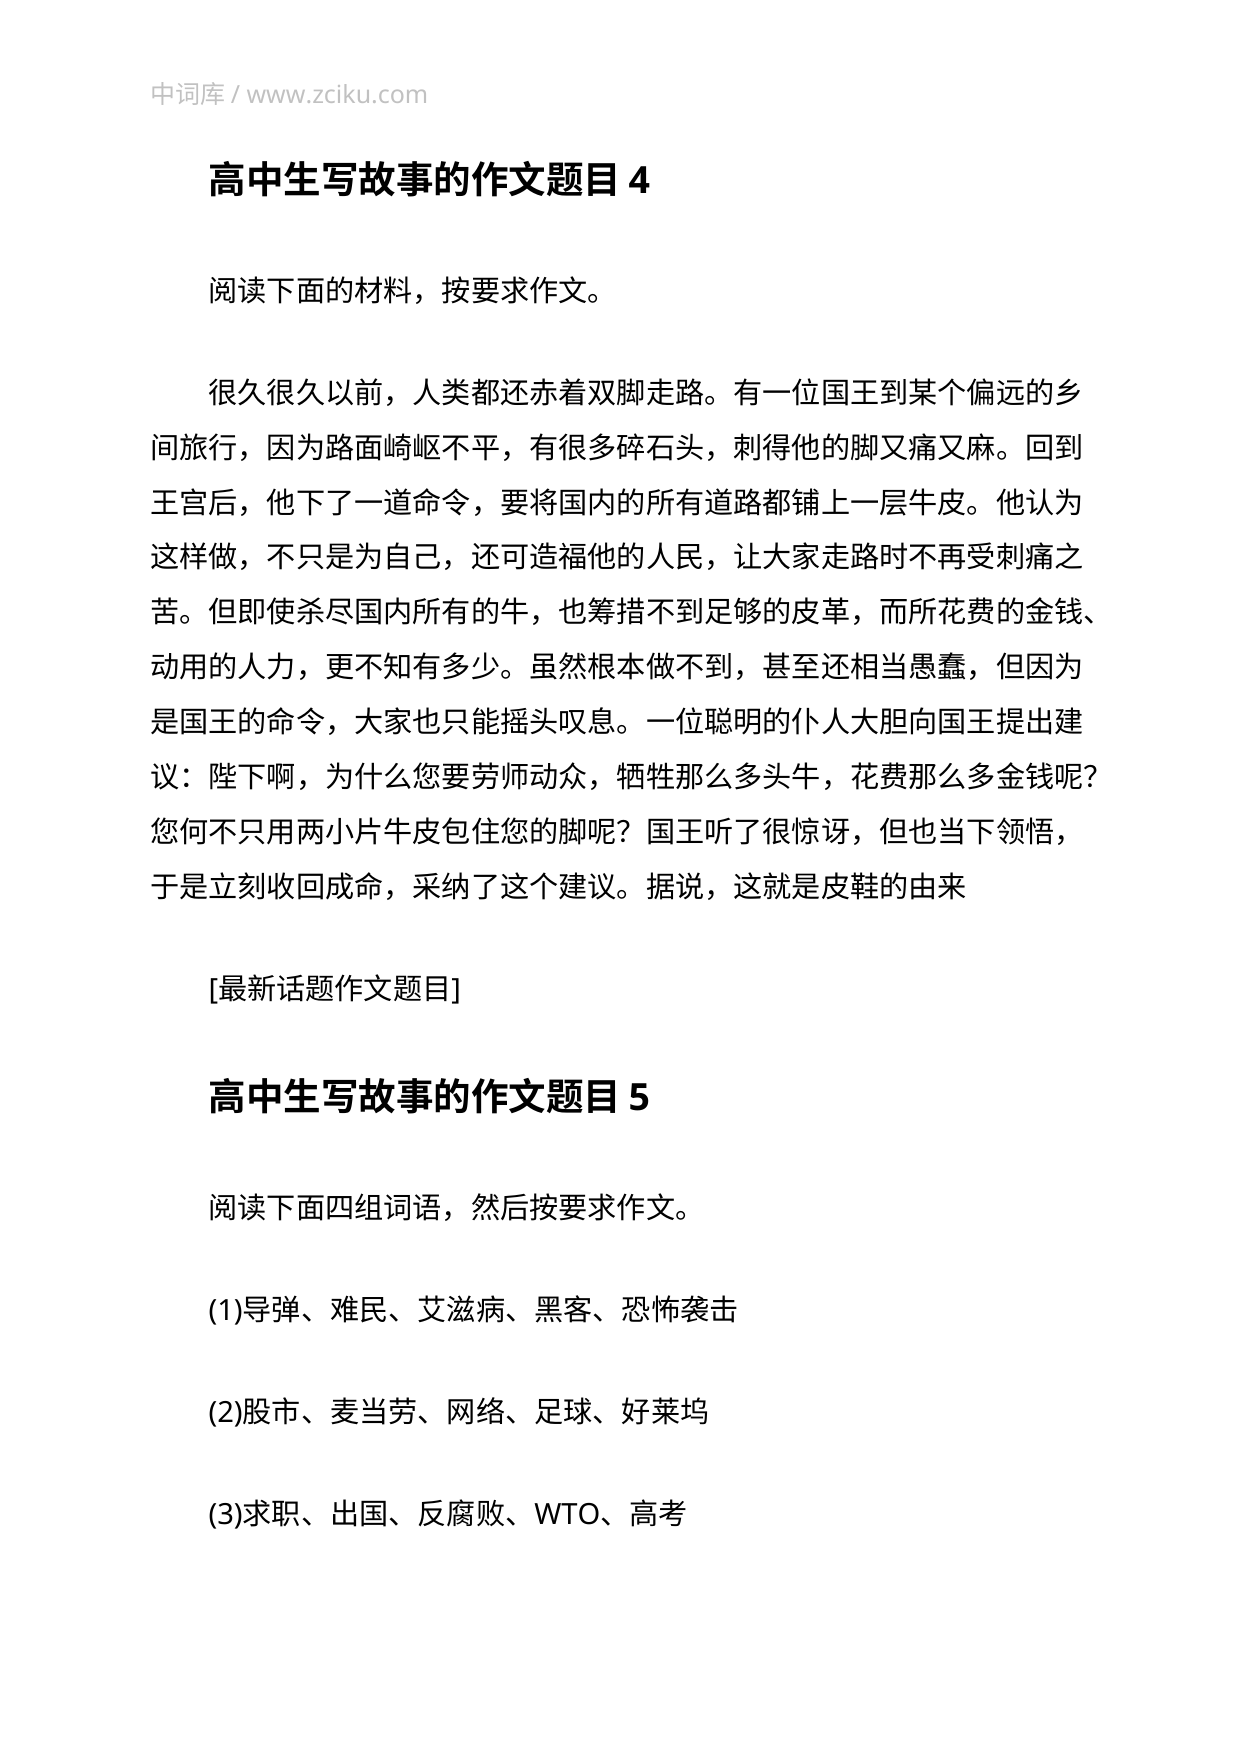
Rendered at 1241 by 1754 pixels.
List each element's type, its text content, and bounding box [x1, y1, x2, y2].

text [最新话题作文题目] [150, 965, 1090, 1008]
text (1)导弹、难民、艾滋病、黑客、恐怖袭击 [150, 1287, 1090, 1329]
text 很久很久以前，人类都还赤着双脚走路。有一位国王到某个偏远的乡间旅行，因为路面崎岖不平，有很多碎石头，刺得他的脚又痛又麻。回到王宫后，他下了一道命令，要将国内的所有道路都铺上一层牛皮。他认为这样做，不只是为自己，还可造福他的人民，让大家走路时不再受刺痛之苦。但即使杀尽国内所有的牛，也筹措不到足够的皮革，而所花费的金钱、动用的人力，更不知有多少。虽然根本做不到，甚至还相当愚蠢，但因为是国王的命令，大家也只能摇头叹息。一位聪明的仆人大胆向国王提出建议：陛下啊，为什么您要劳师动众，牺牲那么多头牛，花费那么多金钱呢？您何不只用两小片牛皮包住您的脚呢？国王听了很惊讶，但也当下领悟，于是立刻收回成命，采纳了这个建议。据说，这就是皮鞋的由来 [150, 369, 1090, 906]
text 高中生写故事的作文题目4 [150, 150, 1090, 204]
text 阅读下面的材料，按要求作文。 [150, 268, 1090, 310]
text (2)股市、麦当劳、网络、足球、好莱坞 [150, 1388, 1090, 1431]
text (3)求职、出国、反腐败、WTO、高考 [150, 1491, 1090, 1533]
text 阅读下面四组词语，然后按要求作文。 [150, 1185, 1090, 1227]
text 高中生写故事的作文题目5 [150, 1067, 1090, 1122]
